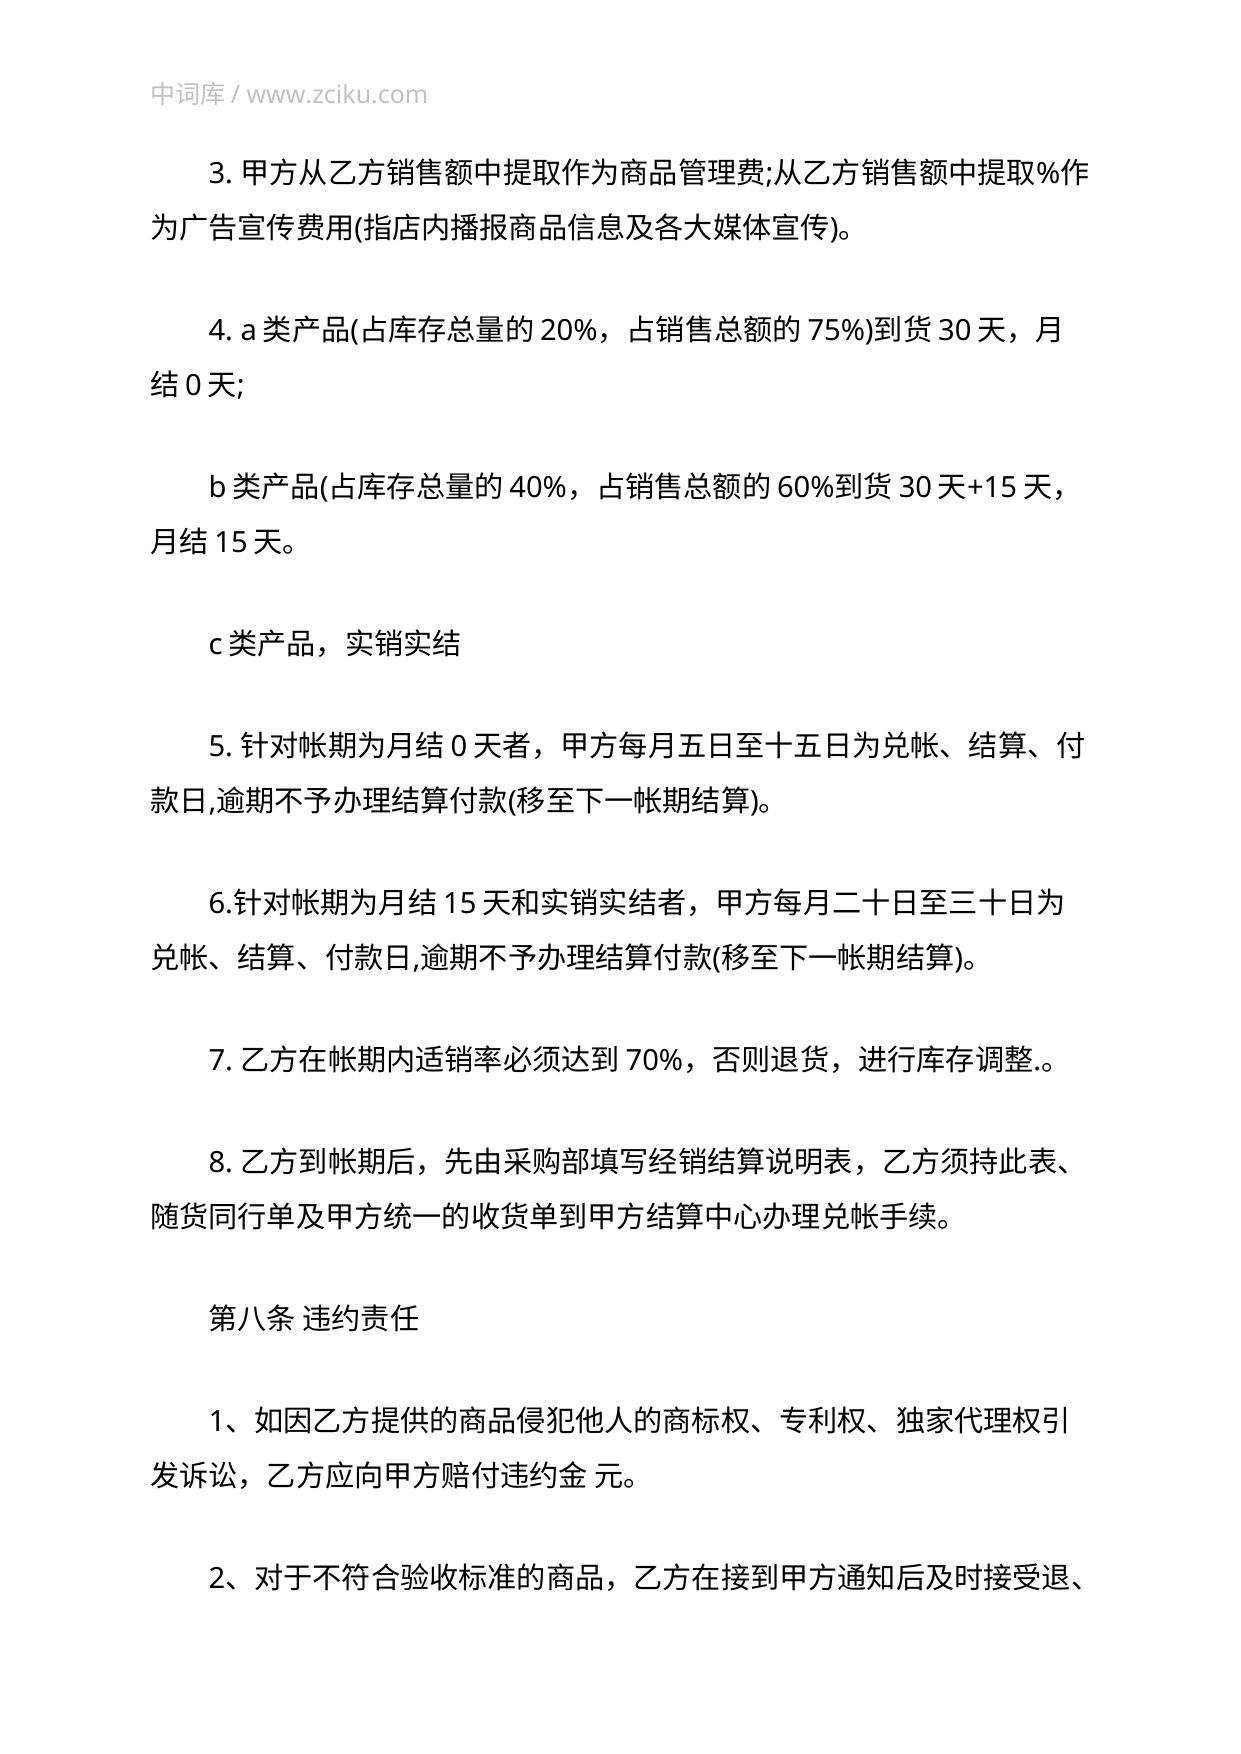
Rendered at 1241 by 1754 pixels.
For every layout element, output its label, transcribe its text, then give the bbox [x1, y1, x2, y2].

text 第八条 违约责任 [150, 1296, 1090, 1338]
text 3. 甲方从乙方销售额中提取作为商品管理费;从乙方销售额中提取%作为广告宣传费用(指店内播报商品信息及各大媒体宣传)。 [150, 150, 1090, 247]
text 1、如因乙方提供的商品侵犯他人的商标权、专利权、独家代理权引发诉讼，乙方应向甲方赔付违约金 元。 [150, 1397, 1090, 1495]
text 4. a类产品(占库存总量的20%，占销售总额的75%)到货30天，月结0天; [150, 307, 1090, 404]
text c类产品，实销实结 [150, 621, 1090, 663]
text 5. 针对帐期为月结0天者，甲方每月五日至十五日为兑帐、结算、付款日,逾期不予办理结算付款(移至下一帐期结算)。 [150, 723, 1090, 820]
text b类产品(占库存总量的40%，占销售总额的60%到货30天+15天，月结15天。 [150, 464, 1090, 561]
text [150, 1554, 1090, 1597]
text 8. 乙方到帐期后，先由采购部填写经销结算说明表，乙方须持此表、随货同行单及甲方统一的收货单到甲方结算中心办理兑帐手续。 [150, 1139, 1090, 1236]
text 6.针对帐期为月结15天和实销实结者，甲方每月二十日至三十日为兑帐、结算、付款日,逾期不予办理结算付款(移至下一帐期结算)。 [150, 880, 1090, 977]
text 7. 乙方在帐期内适销率必须达到70%，否则退货，进行库存调整.。 [150, 1037, 1090, 1079]
